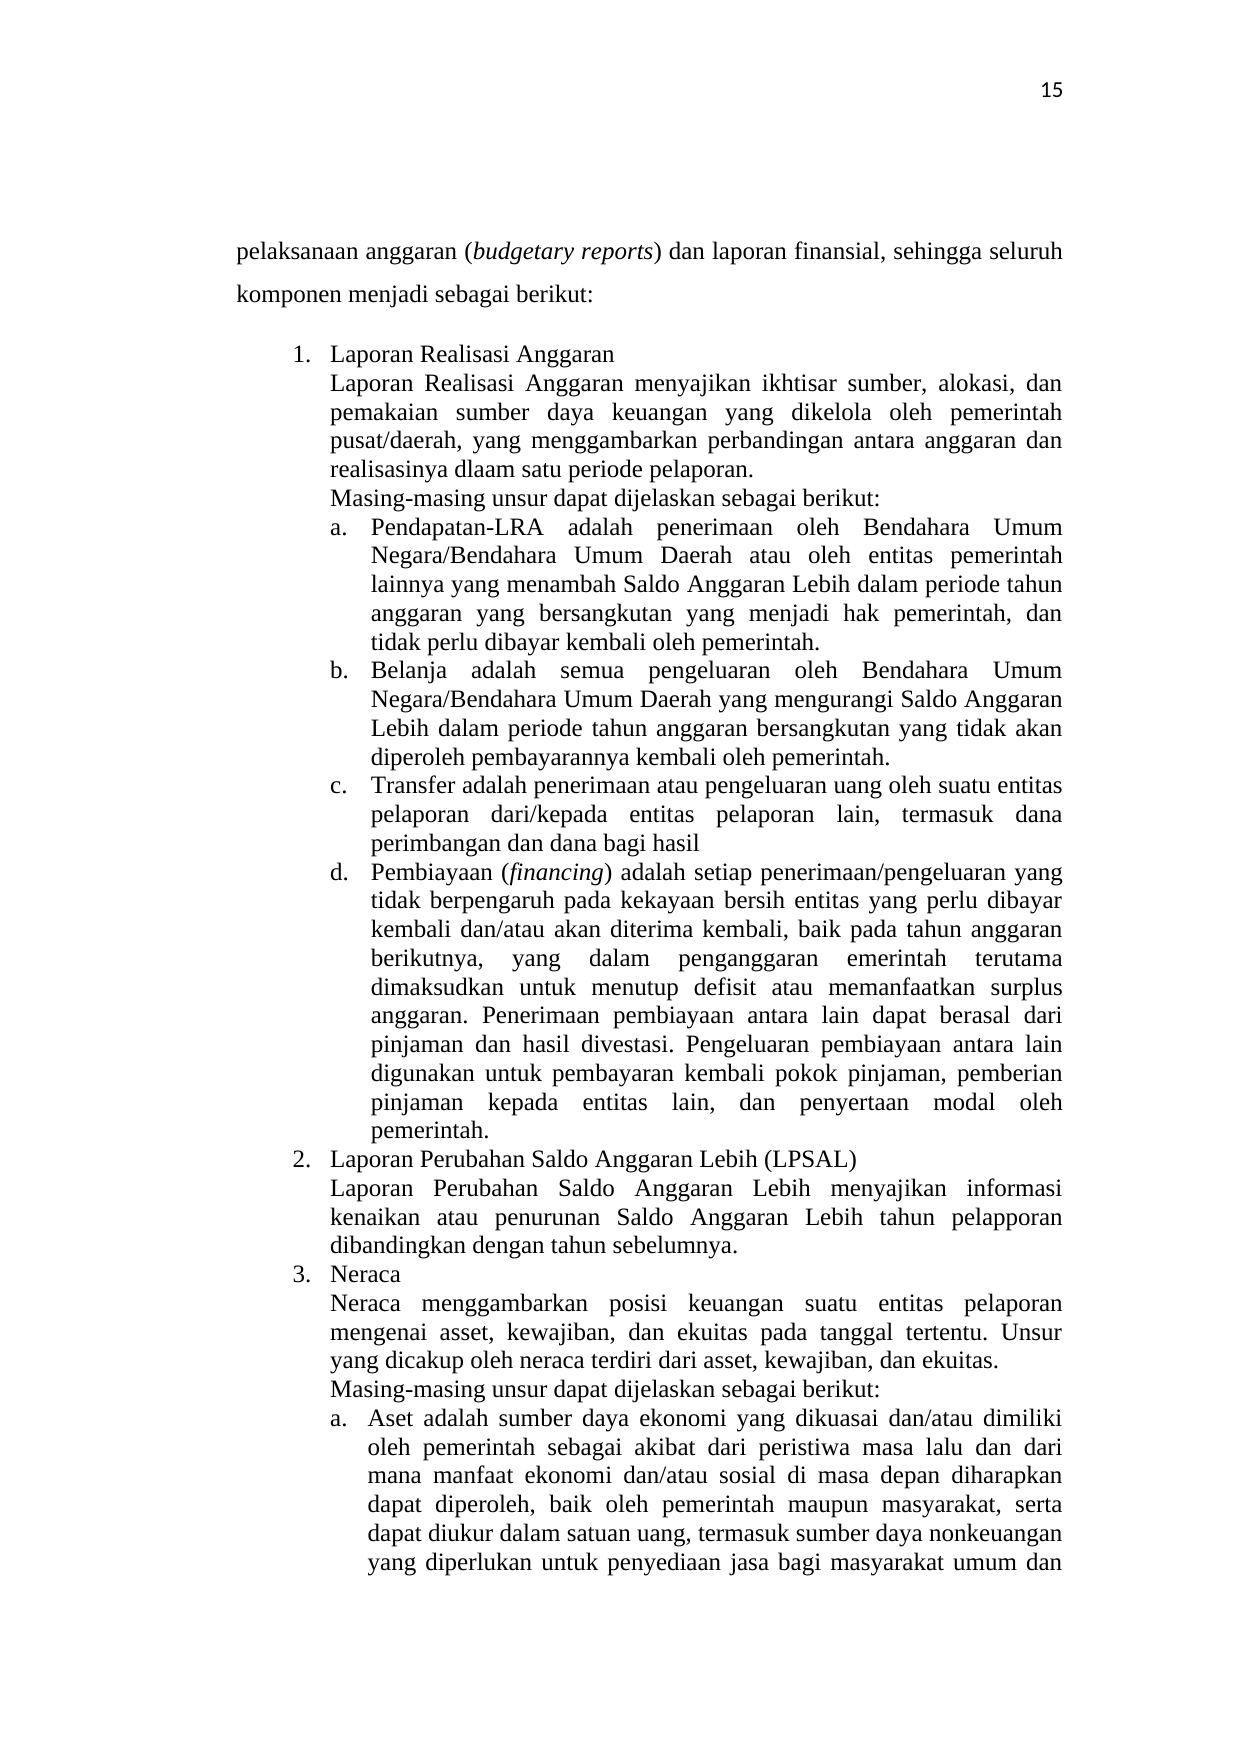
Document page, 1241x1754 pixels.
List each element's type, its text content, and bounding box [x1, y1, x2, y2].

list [330, 1403, 1063, 1575]
list Neraca [292, 1259, 1063, 1288]
list Laporan Perubahan Saldo Anggaran Lebih menyajikan informasi kenaikan atau penurunan Saldo Anggaran Lebih tahun pelapporan dibandingkan dengan tahun sebelumnya. [330, 1173, 1063, 1259]
list Pembiayaan (financing) adalah setiap penerimaan/pengeluaran yang tidak berpengaruh pada kekayaan bersih entitas yang perlu dibayar kembali dan/atau akan diterima kembali, baik pada tahun anggaran berikutnya, yang dalam penganggaran emerintah terutama dimaksudkan untuk menutup defisit atau memanfaatkan surplus anggaran. Penerimaan pembiayaan antara lain dapat berasal dari pinjaman dan hasil divestasi. Pengeluaran pembiayaan antara lain digunakan untuk pembayaran kembali pokok pinjaman, pemberian pinjaman kepada entitas lain, dan penyertaan modal oleh pemerintah. [330, 857, 1063, 1144]
list Laporan Perubahan Saldo Anggaran Lebih (LPSAL) [292, 1144, 1063, 1173]
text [236, 236, 1063, 308]
list Masing-masing unsur dapat dijelaskan sebagai berikut: [330, 1374, 1063, 1403]
list Neraca menggambarkan posisi keuangan suatu entitas pelaporan mengenai asset, kewajiban, dan ekuitas pada tanggal tertentu. Unsur yang dicakup oleh neraca terdiri dari asset, kewajiban, dan ekuitas. [330, 1288, 1063, 1374]
list Laporan Realisasi Anggaran [292, 339, 1063, 368]
list Pendapatan-LRA adalah penerimaan oleh Bendahara Umum Negara/Bendahara Umum Daerah atau oleh entitas pemerintah lainnya yang menambah Saldo Anggaran Lebih dalam periode tahun anggaran yang bersangkutan yang menjadi hak pemerintah, dan tidak perlu dibayar kembali oleh pemerintah. [330, 512, 1063, 655]
list Masing-masing unsur dapat dijelaskan sebagai berikut: [330, 483, 1063, 512]
list Transfer adalah penerimaan atau pengeluaran uang oleh suatu entitas pelaporan dari/kepada entitas pelaporan lain, termasuk dana perimbangan dan dana bagi hasil [330, 770, 1063, 857]
list Belanja adalah semua pengeluaran oleh Bendahara Umum Negara/Bendahara Umum Daerah yang mengurangi Saldo Anggaran Lebih dalam periode tahun anggaran bersangkutan yang tidak akan diperoleh pembayarannya kembali oleh pemerintah. [330, 655, 1063, 770]
list Laporan Realisasi Anggaran menyajikan ikhtisar sumber, alokasi, dan pemakaian sumber daya keuangan yang dikelola oleh pemerintah pusat/daerah, yang menggambarkan perbandingan antara anggaran dan realisasinya dlaam satu periode pelaporan. [330, 368, 1063, 483]
